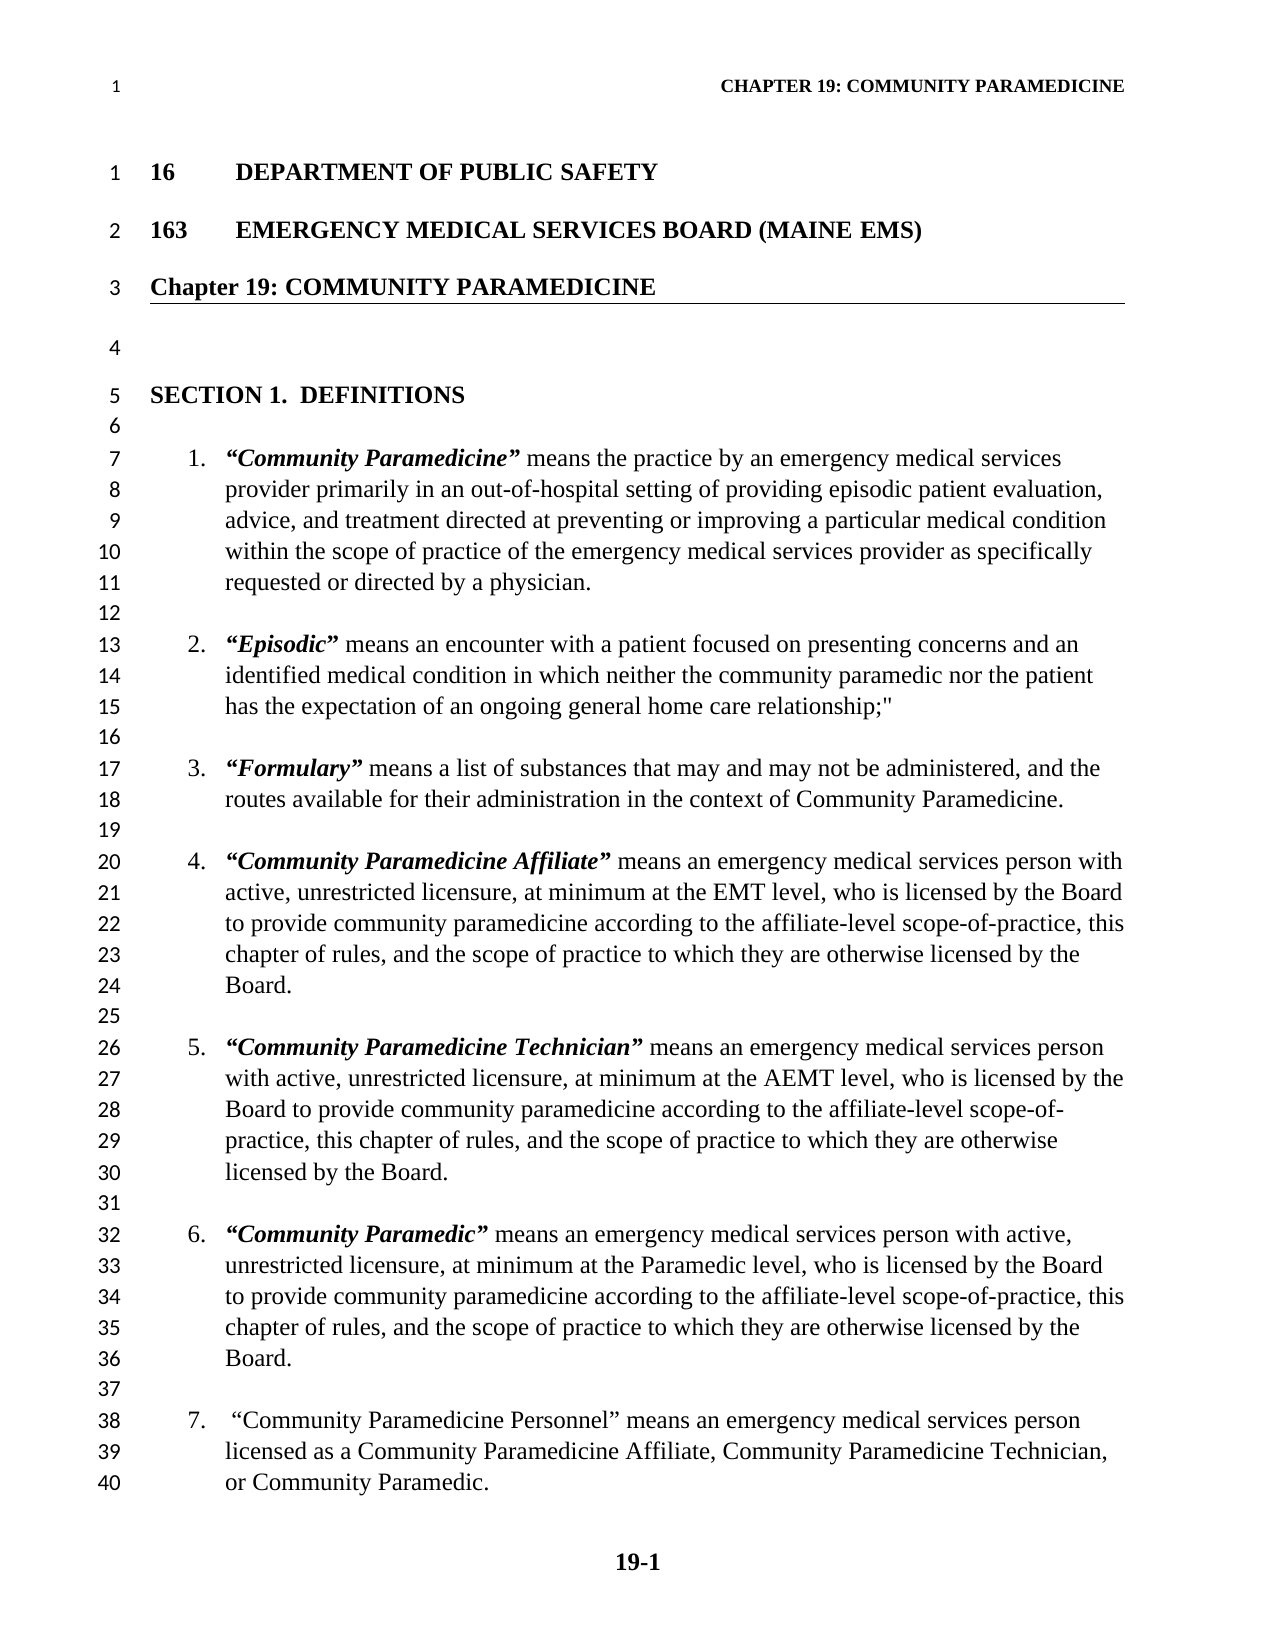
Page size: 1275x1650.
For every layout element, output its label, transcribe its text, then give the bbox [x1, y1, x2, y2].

list DEFINITIONS [150, 381, 1125, 409]
list “Community Paramedicine Technician” means an emergency medical services person with active, unrestricted licensure, at minimum at the AEMT level, who is licensed by the Board to provide community paramedicine according to the affiliate-level scope-of-practice, this chapter of rules, and the scope of practice to which they are otherwise licensed by the Board. [187, 1032, 1125, 1185]
list “Community Paramedicine” means the practice by an emergency medical services provider primarily in an out-of-hospital setting of providing episodic patient evaluation, advice, and treatment directed at preventing or improving a particular medical condition within the scope of practice of the emergency medical services provider as specifically requested or directed by a physician. [187, 443, 1125, 596]
list “Community Paramedicine Affiliate” means an emergency medical services person with active, unrestricted licensure, at minimum at the EMT level, who is licensed by the Board to provide community paramedicine according to the affiliate-level scope-of-practice, this chapter of rules, and the scope of practice to which they are otherwise licensed by the Board. [187, 846, 1125, 999]
text 16 DEPARTMENT OF PUBLIC SAFETY [150, 157, 1114, 186]
list “Community Paramedicine Personnel” means an emergency medical services person licensed as a Community Paramedicine Affiliate, Community Paramedicine Technician, or Community Paramedic. [187, 1405, 1125, 1496]
list “Formulary” means a list of substances that may and may not be administered, and the routes available for their administration in the context of Community Paramedicine. [187, 753, 1125, 813]
list “Episodic” means an encounter with a patient focused on presenting concerns and an identified medical condition in which neither the community paramedic nor the patient has the expectation of an ongoing general home care relationship;" [187, 629, 1125, 720]
list “Community Paramedic” means an emergency medical services person with active, unrestricted licensure, at minimum at the Paramedic level, who is licensed by the Board to provide community paramedicine according to the affiliate-level scope-of-practice, this chapter of rules, and the scope of practice to which they are otherwise licensed by the Board. [187, 1219, 1125, 1372]
text 163 EMERGENCY MEDICAL SERVICES BOARD (MAINE EMS) [150, 215, 994, 243]
text Chapter 19: COMMUNITY PARAMEDICINE [150, 272, 1125, 303]
